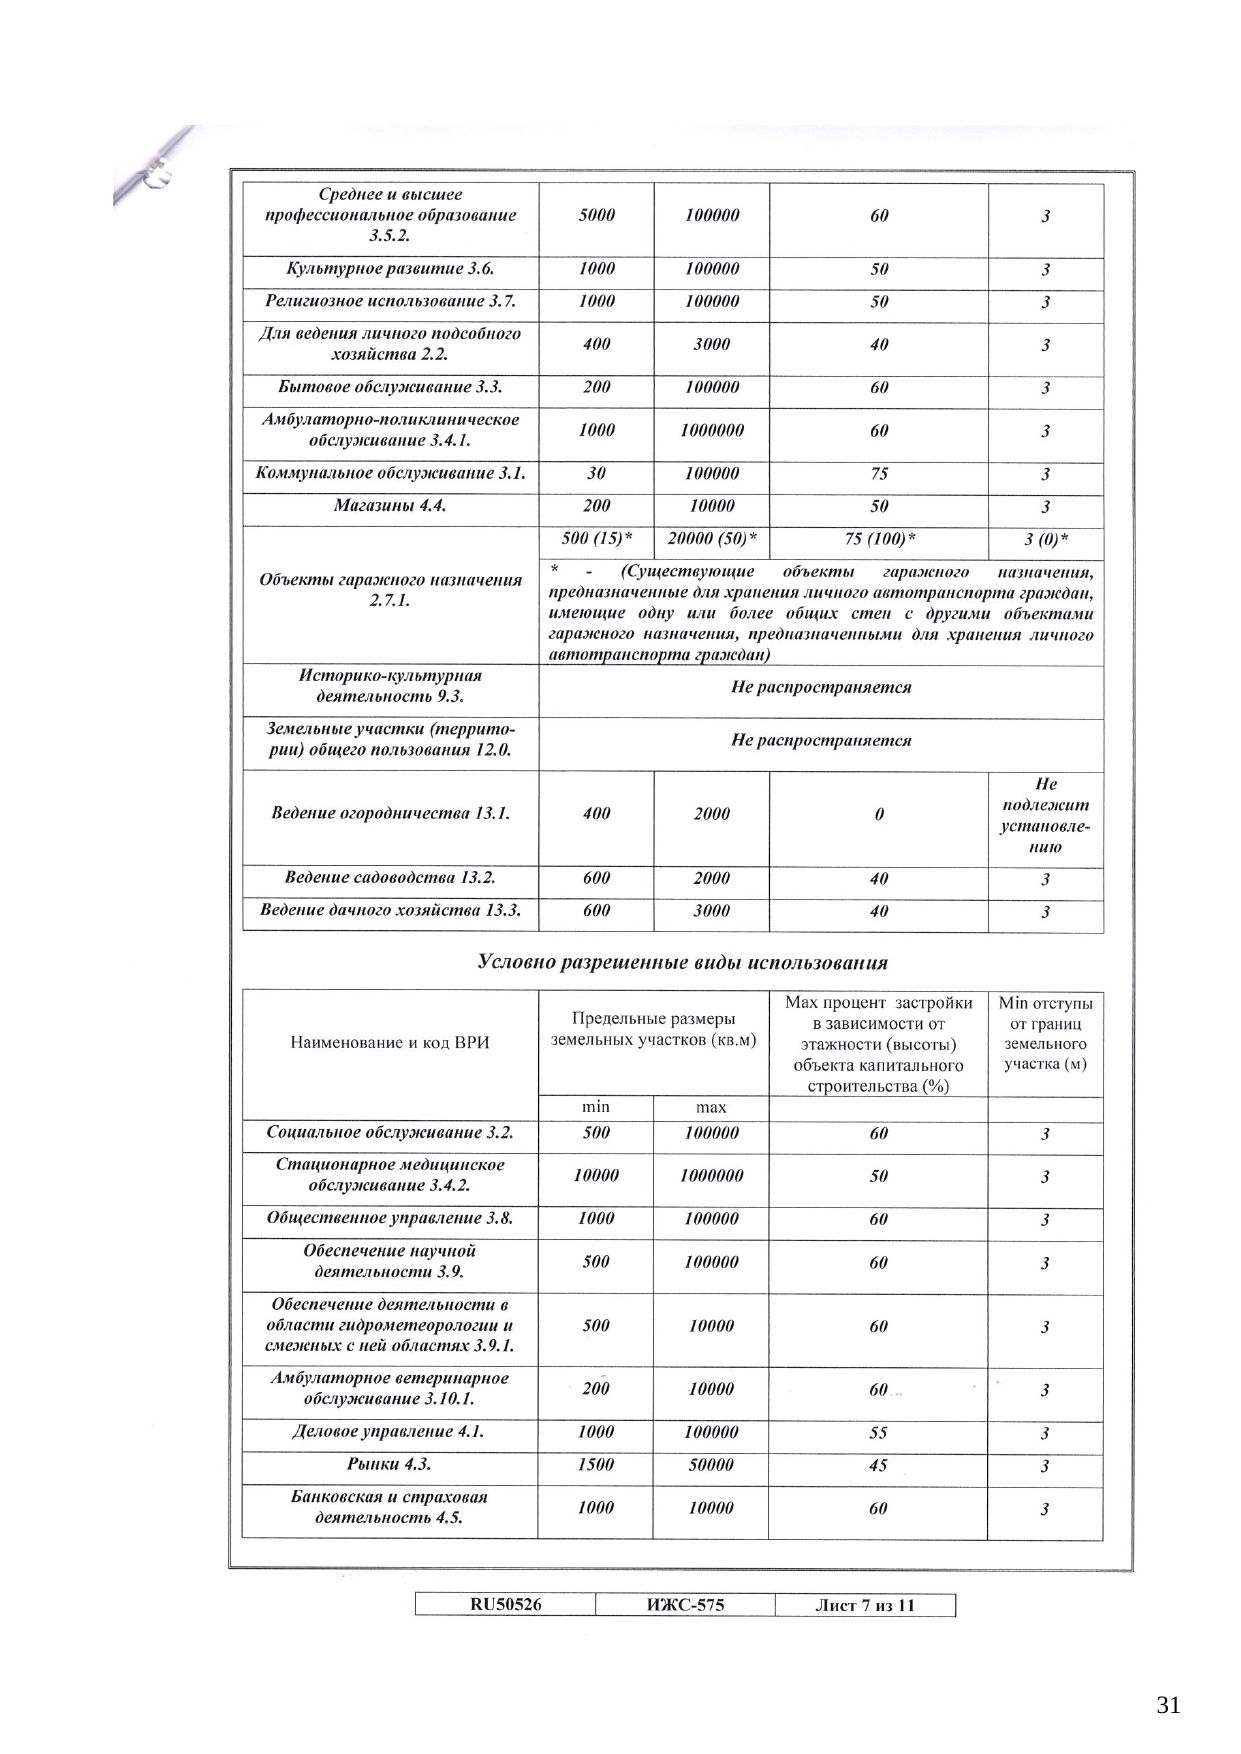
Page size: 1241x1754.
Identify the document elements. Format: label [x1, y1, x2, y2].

picture [103, 117, 1182, 1641]
